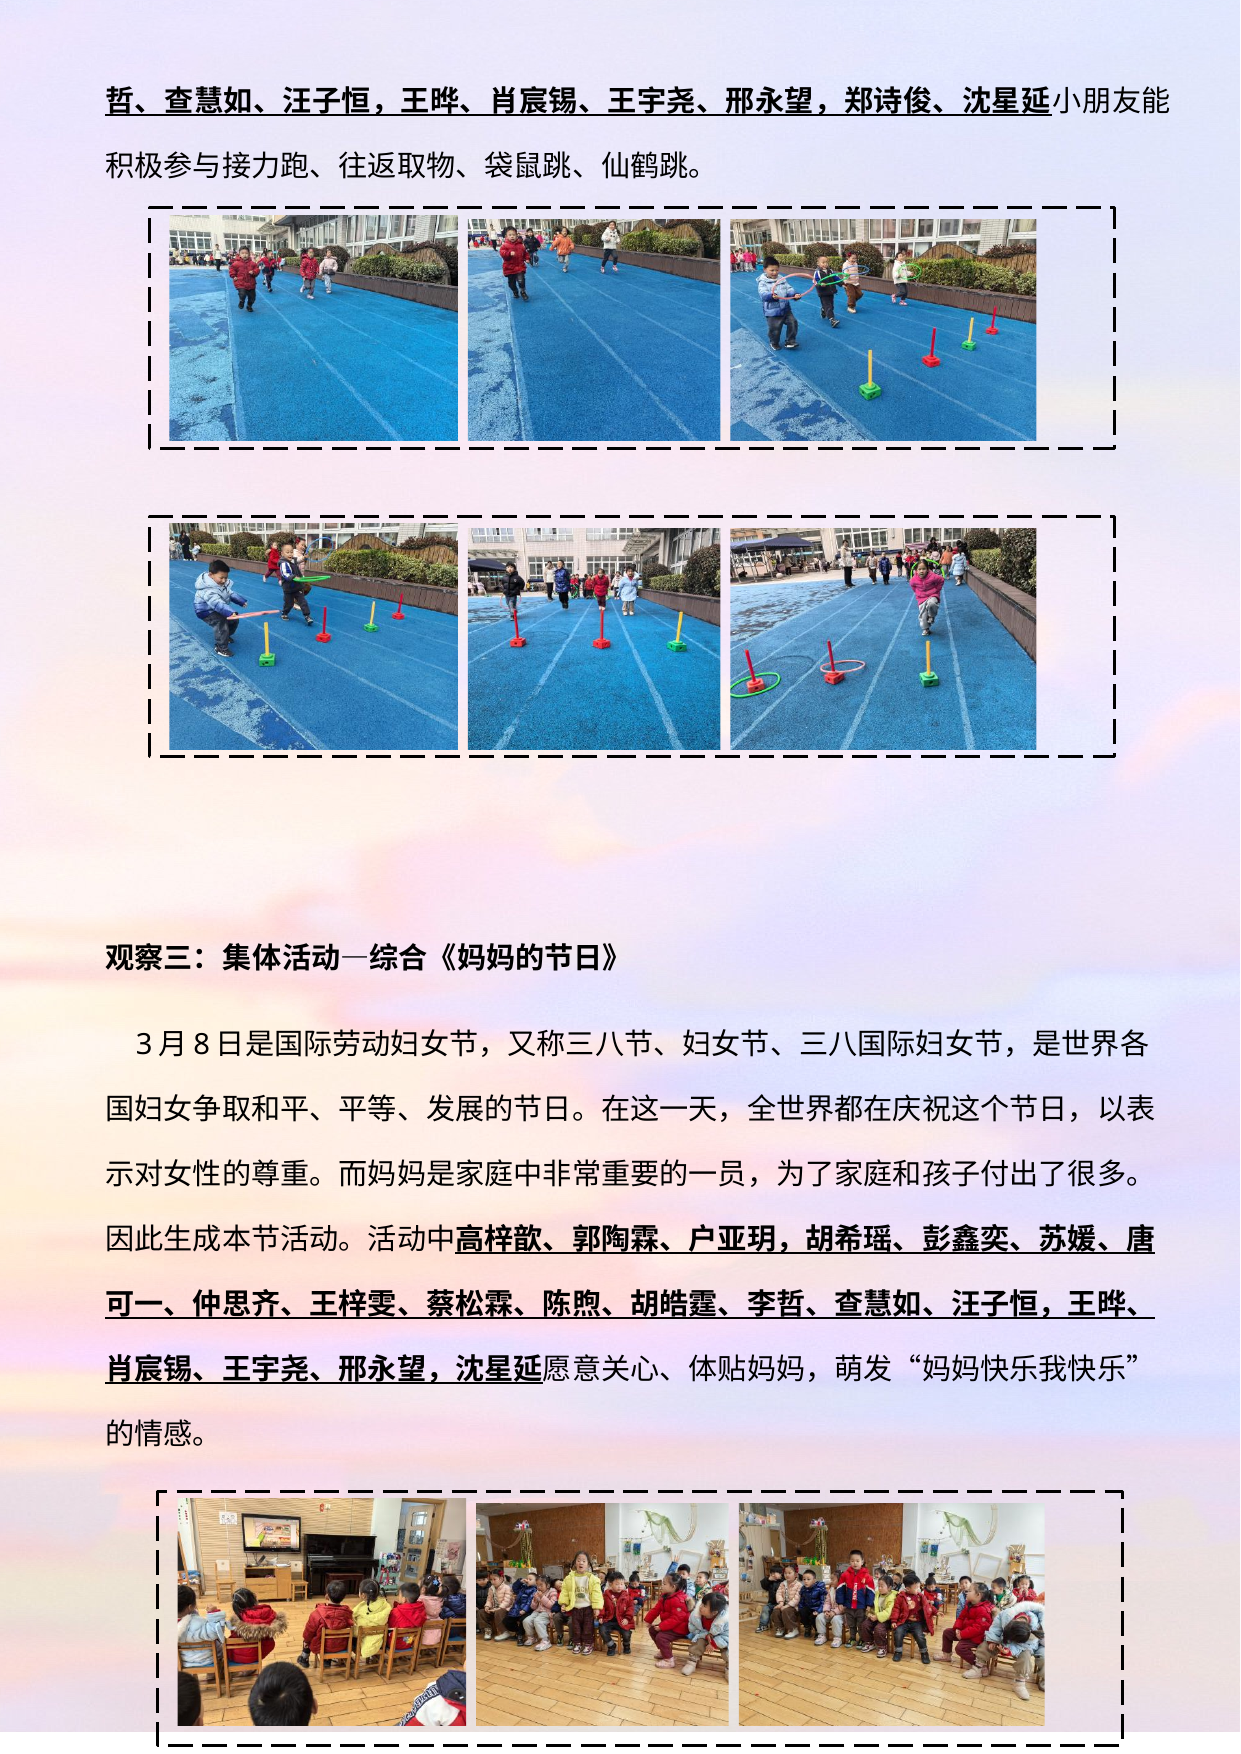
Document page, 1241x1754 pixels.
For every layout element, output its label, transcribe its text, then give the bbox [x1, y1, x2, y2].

text 3月8日是国际劳动妇女节，又称三八节、妇女节、三八国际妇女节，是世界各国妇女争取和平、平等、发展的节日。在这一天，全世界都在庆祝这个节日，以表示对女性的尊重。而妈妈是家庭中非常重要的一员，为了家庭和孩子付出了很多。因此生成本节活动。活动中高梓歆、郭陶霖、户亚玥，胡希瑶、彭鑫奕、苏媛、唐可一、仲思齐、王梓雯、蔡松霖、陈煦、胡皓霆、李哲、查慧如、汪子恒，王晔、肖宸锡、王宇尧、邢永望，沈星延愿意关心、体贴妈妈，萌发“妈妈快乐我快乐”的情感。 [105, 1009, 1171, 1464]
text 观察三：集体活动—综合《妈妈的节日》 [105, 923, 1171, 988]
picture [0, 0, 1241, 1732]
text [105, 66, 1171, 196]
